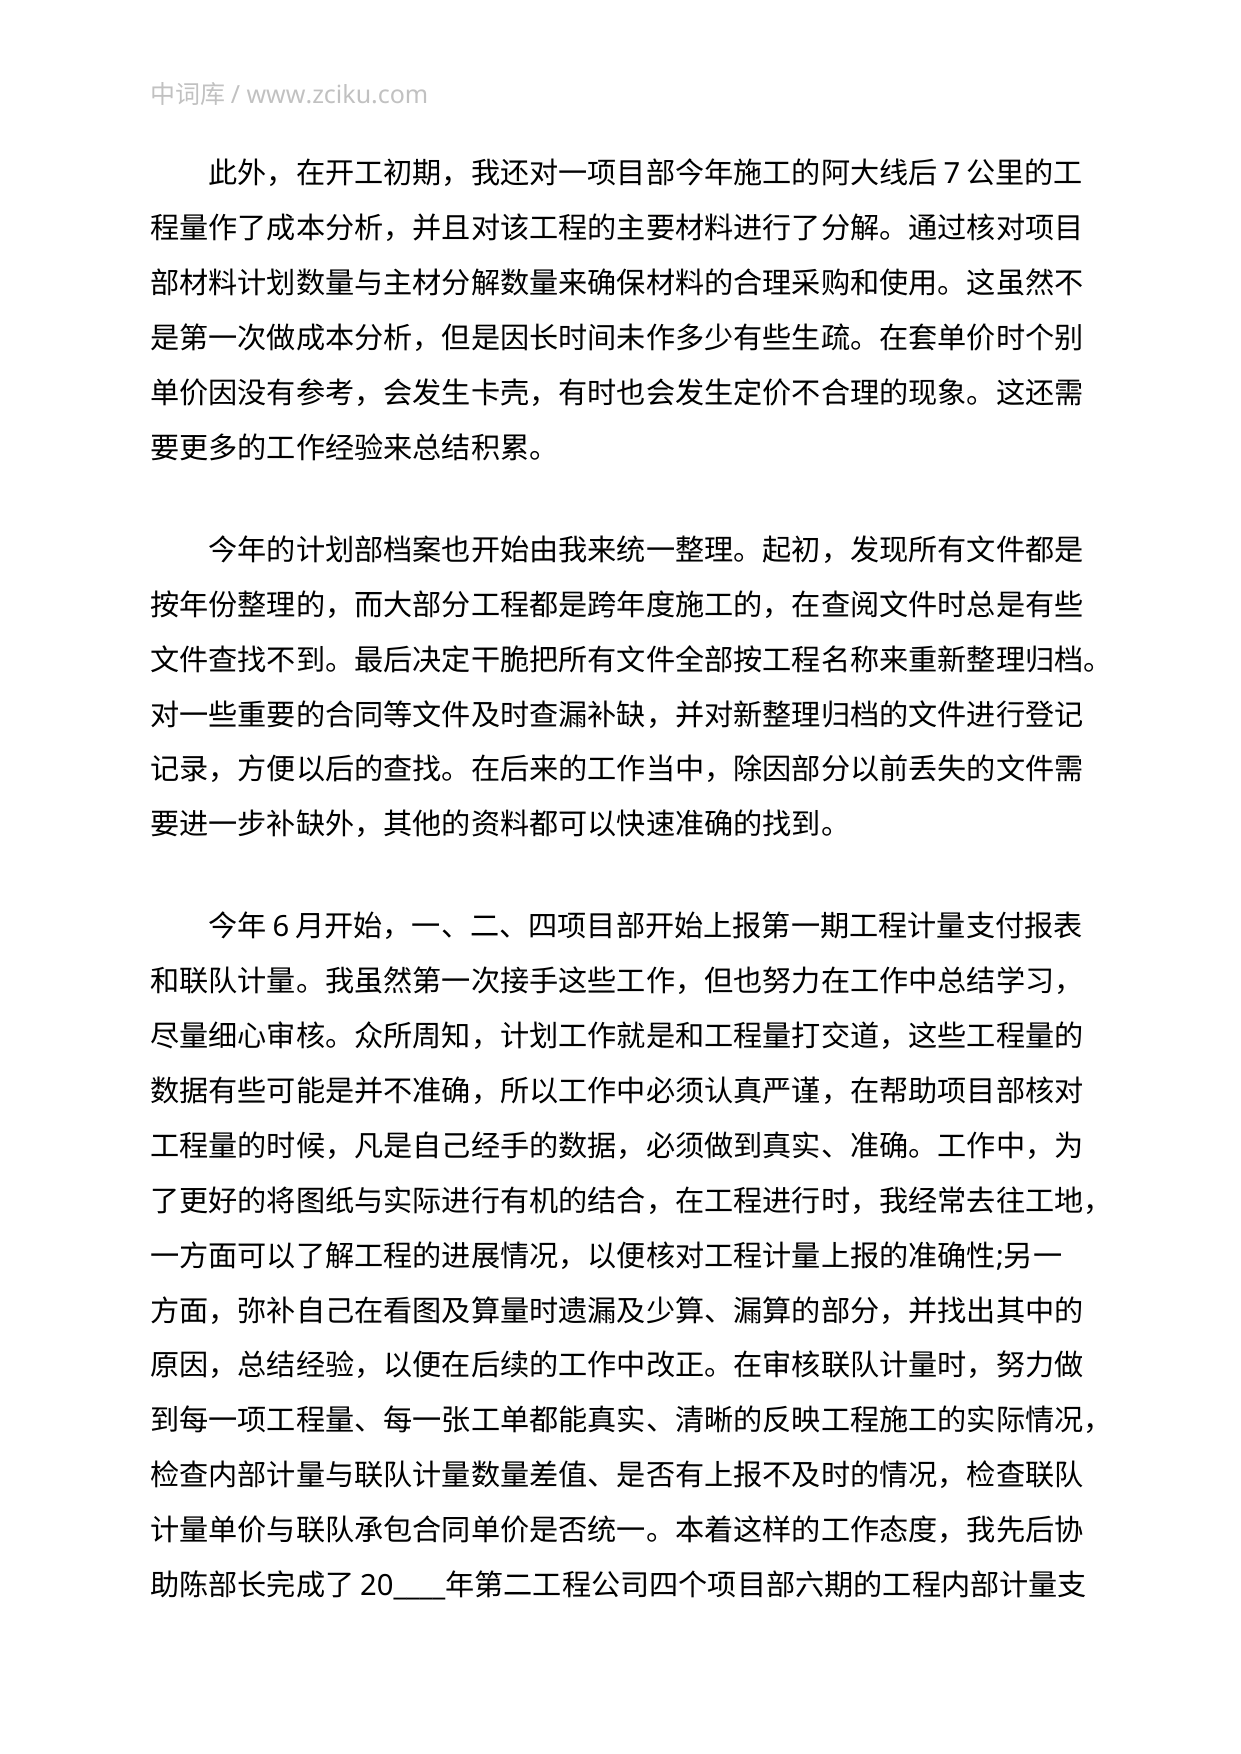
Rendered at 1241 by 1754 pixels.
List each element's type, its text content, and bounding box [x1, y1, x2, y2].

text 此外，在开工初期，我还对一项目部今年施工的阿大线后7公里的工程量作了成本分析，并且对该工程的主要材料进行了分解。通过核对项目部材料计划数量与主材分解数量来确保材料的合理采购和使用。这虽然不是第一次做成本分析，但是因长时间未作多少有些生疏。在套单价时个别单价因没有参考，会发生卡壳，有时也会发生定价不合理的现象。这还需要更多的工作经验来总结积累。 [150, 150, 1090, 467]
text 今年的计划部档案也开始由我来统一整理。起初，发现所有文件都是按年份整理的，而大部分工程都是跨年度施工的，在查阅文件时总是有些文件查找不到。最后决定干脆把所有文件全部按工程名称来重新整理归档。对一些重要的合同等文件及时查漏补缺，并对新整理归档的文件进行登记记录，方便以后的查找。在后来的工作当中，除因部分以前丢失的文件需要进一步补缺外，其他的资料都可以快速准确的找到。 [150, 526, 1090, 843]
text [150, 903, 1090, 1604]
